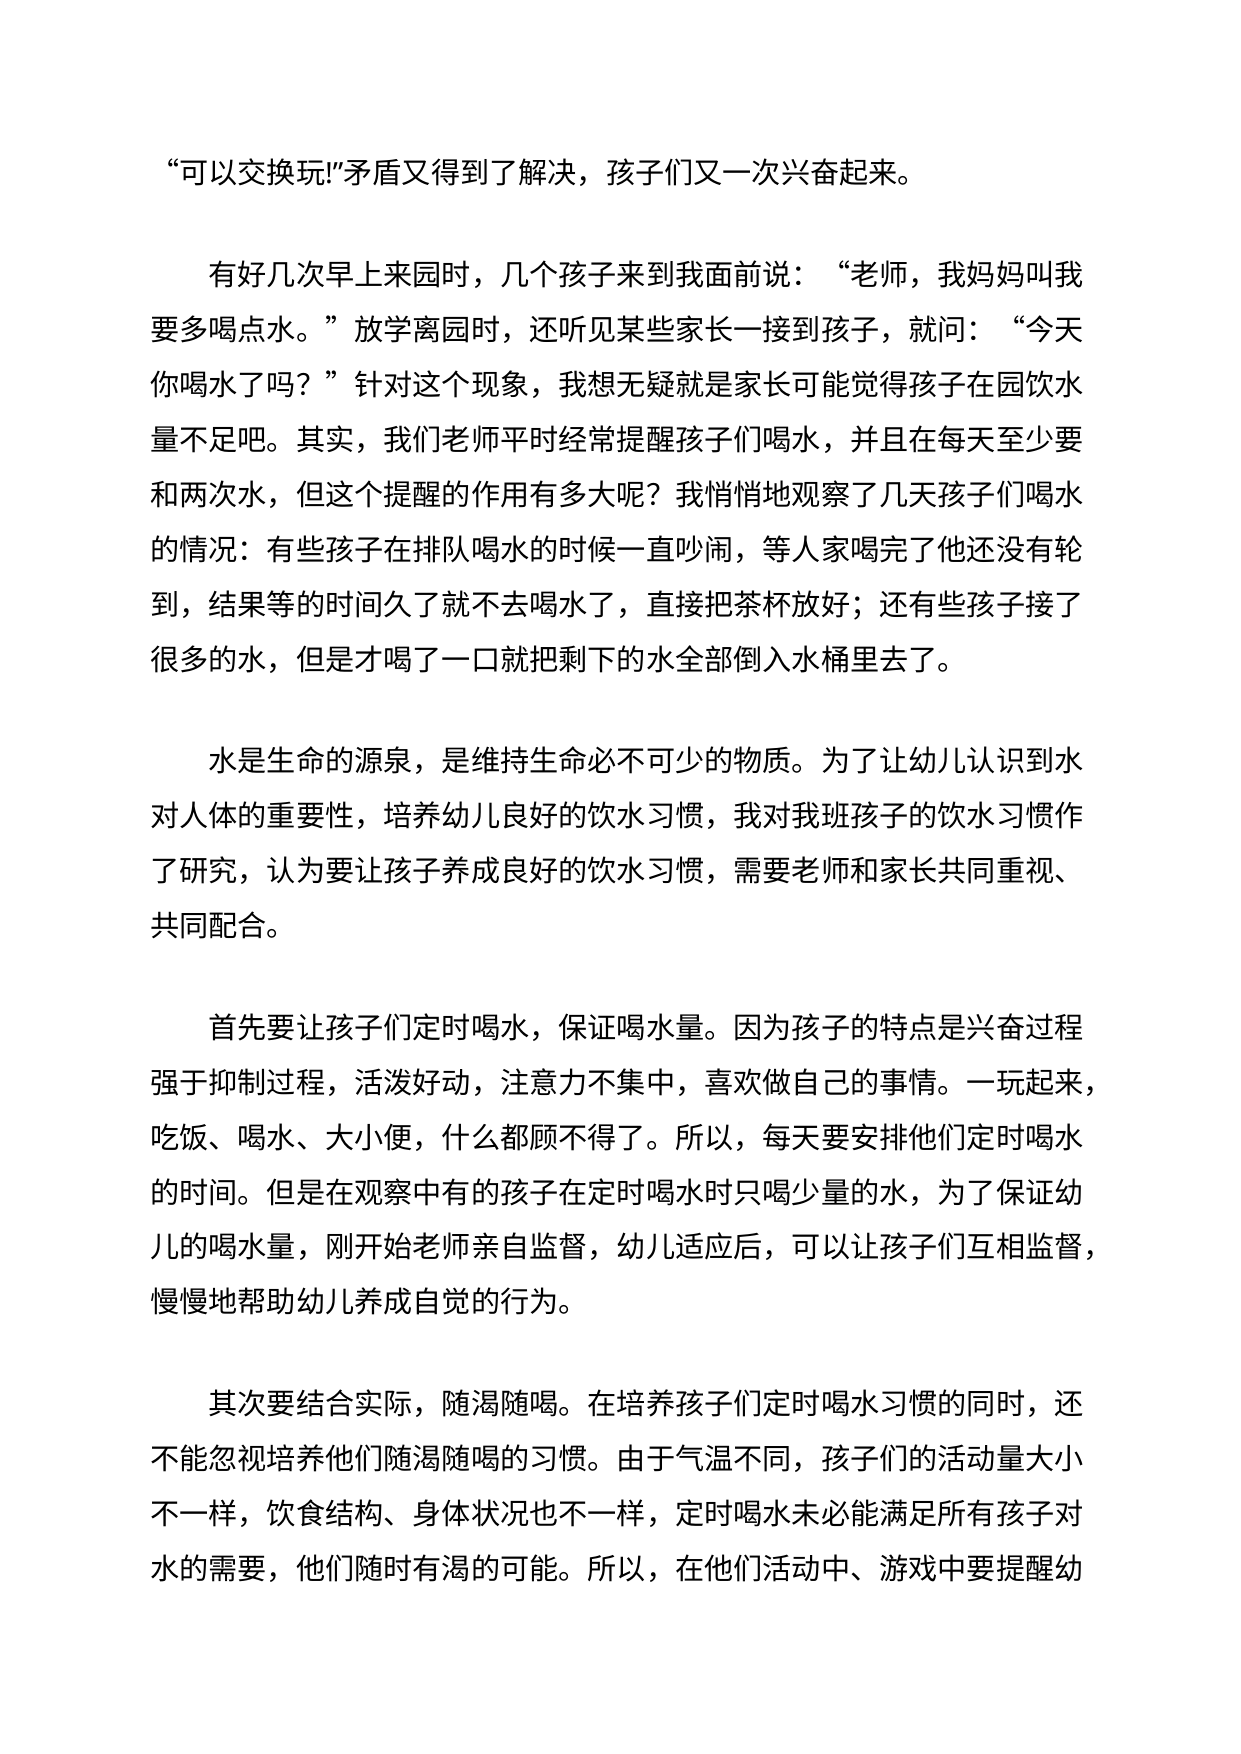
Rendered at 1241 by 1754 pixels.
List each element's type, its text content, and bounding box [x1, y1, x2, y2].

text 有好几次早上来园时，几个孩子来到我面前说：“老师，我妈妈叫我要多喝点水。”放学离园时，还听见某些家长一接到孩子，就问：“今天你喝水了吗？”针对这个现象，我想无疑就是家长可能觉得孩子在园饮水量不足吧。其实，我们老师平时经常提醒孩子们喝水，并且在每天至少要和两次水，但这个提醒的作用有多大呢？我悄悄地观察了几天孩子们喝水的情况：有些孩子在排队喝水的时候一直吵闹，等人家喝完了他还没有轮到，结果等的时间久了就不去喝水了，直接把茶杯放好；还有些孩子接了很多的水，但是才喝了一口就把剩下的水全部倒入水桶里去了。 [150, 252, 1090, 678]
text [150, 1381, 1090, 1588]
text 首先要让孩子们定时喝水，保证喝水量。因为孩子的特点是兴奋过程强于抑制过程，活泼好动，注意力不集中，喜欢做自己的事情。一玩起来，吃饭、喝水、大小便，什么都顾不得了。所以，每天要安排他们定时喝水的时间。但是在观察中有的孩子在定时喝水时只喝少量的水，为了保证幼儿的喝水量，刚开始老师亲自监督，幼儿适应后，可以让孩子们互相监督，慢慢地帮助幼儿养成自觉的行为。 [150, 1004, 1090, 1321]
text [150, 150, 1090, 192]
text 水是生命的源泉，是维持生命必不可少的物质。为了让幼儿认识到水对人体的重要性，培养幼儿良好的饮水习惯，我对我班孩子的饮水习惯作了研究，认为要让孩子养成良好的饮水习惯，需要老师和家长共同重视、共同配合。 [150, 738, 1090, 945]
